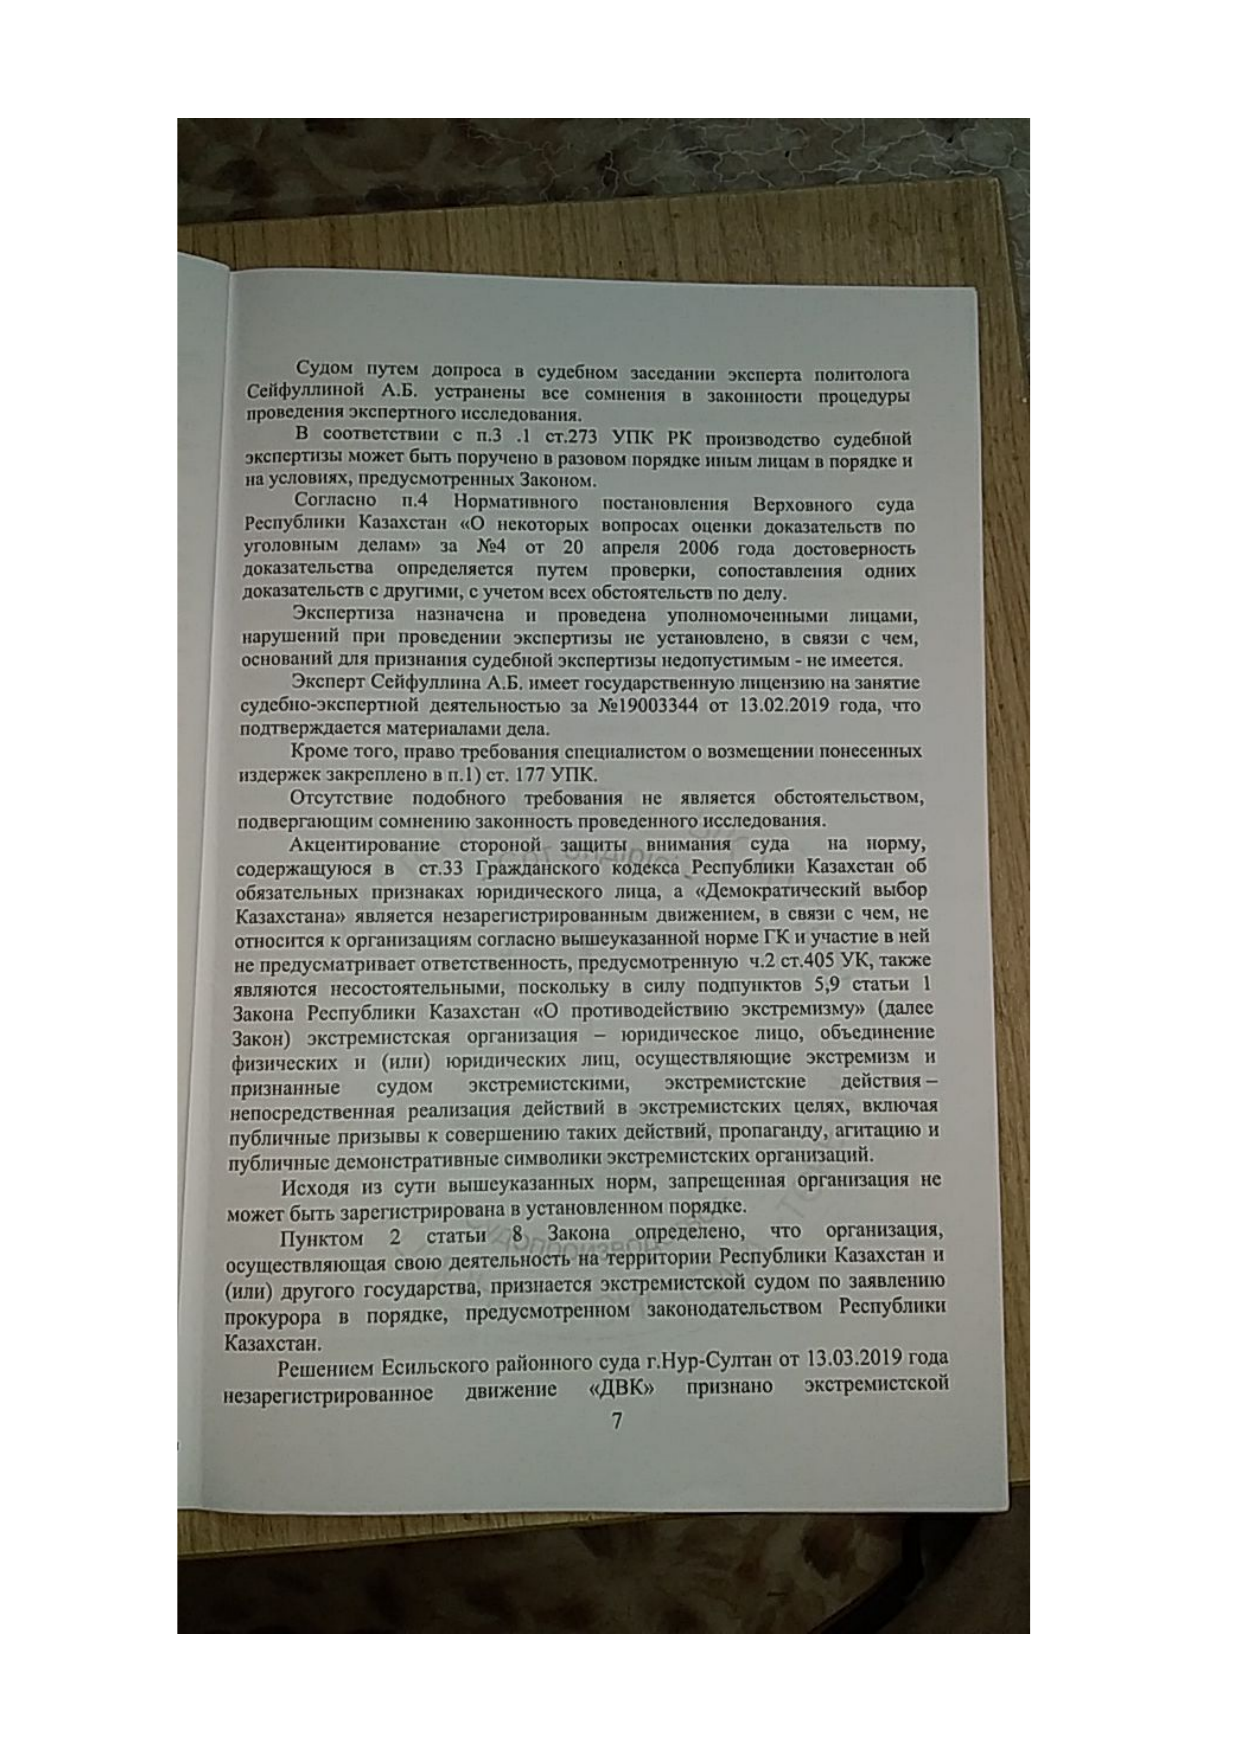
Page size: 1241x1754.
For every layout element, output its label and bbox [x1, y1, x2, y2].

picture [177, 118, 1031, 1634]
